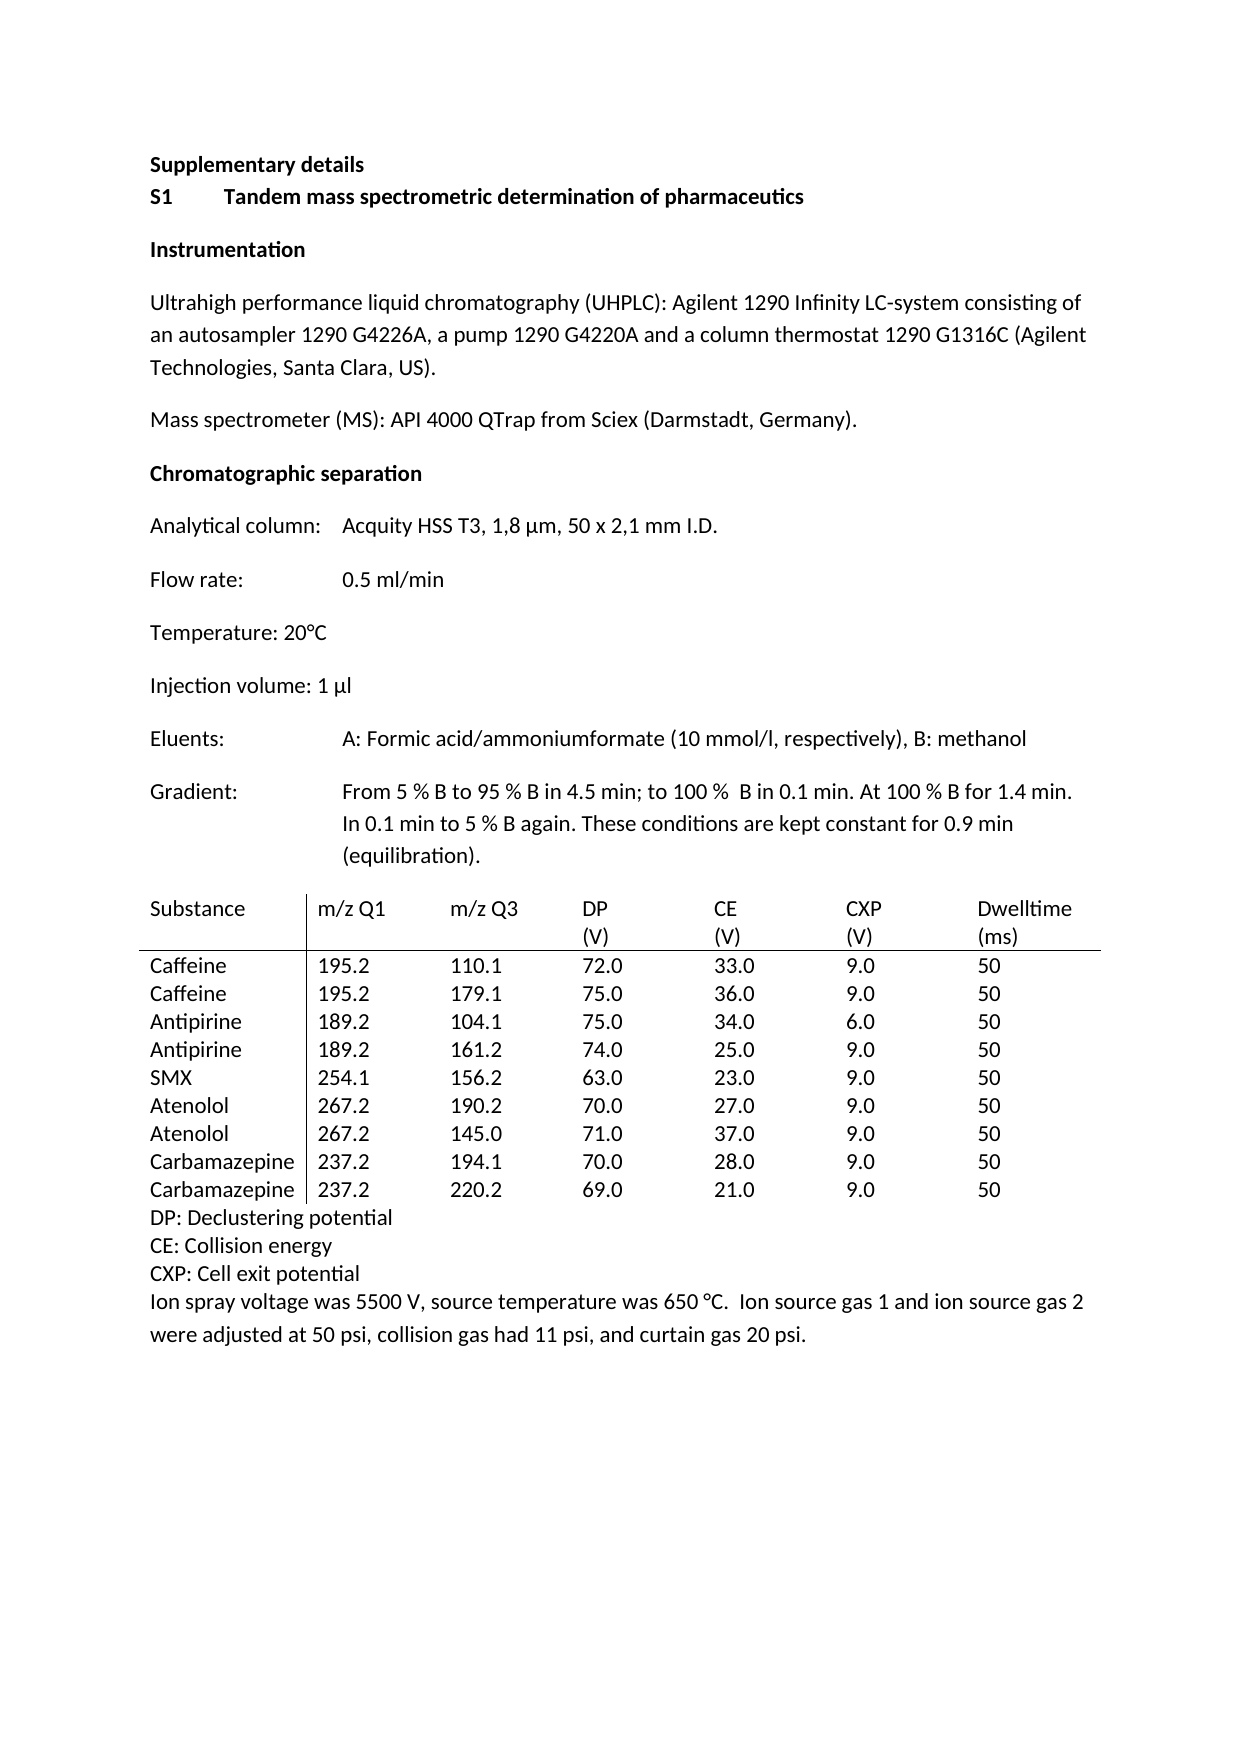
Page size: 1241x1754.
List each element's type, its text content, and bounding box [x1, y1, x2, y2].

table_cell 104.1 [439, 1007, 571, 1035]
text Temperature: 20°C [150, 618, 1090, 646]
table_cell 9.0 [835, 951, 966, 979]
text Chromatographic separation [150, 459, 1090, 487]
table_cell 6.0 [835, 1007, 966, 1035]
table_header m/z Q1 [307, 894, 438, 950]
table_cell 194.1 [439, 1148, 571, 1175]
table_cell 50 [966, 1007, 1101, 1035]
table_cell 195.2 [307, 951, 438, 979]
text Ultrahigh performance liquid chromatography (UHPLC): Agilent 1290 Infinity LC-system consisting of an autosampler 1290 G4226A, a pump 1290 G4220A and a column thermostat 1290 G1316C (Agilent Technologies, Santa Clara, US). [150, 288, 1090, 381]
table_header Substance [139, 894, 306, 950]
table_cell 267.2 [307, 1091, 438, 1119]
table_cell Caffeine [139, 979, 306, 1007]
table_cell 189.2 [307, 1007, 438, 1035]
table_header CXP (V) [835, 894, 966, 950]
table_cell Carbamazepine [139, 1148, 306, 1175]
table_cell 9.0 [835, 1063, 966, 1091]
text Analytical column: Acquity HSS T3, 1,8 µm, 50 x 2,1 mm I.D. [150, 512, 1090, 540]
table_cell 9.0 [835, 1091, 966, 1119]
table_cell 37.0 [703, 1119, 834, 1147]
list S1 Tandem mass spectrometric determination of pharmaceutics [150, 182, 1090, 210]
list Supplementary details [150, 150, 1090, 178]
table_cell 50 [966, 951, 1101, 979]
table_cell 267.2 [307, 1119, 438, 1147]
text Injection volume: 1 µl [150, 671, 1090, 699]
table_cell SMX [139, 1063, 306, 1091]
table_cell 27.0 [703, 1091, 834, 1119]
table_cell 75.0 [571, 1007, 703, 1035]
table_cell 23.0 [703, 1063, 834, 1091]
table_cell Atenolol [139, 1091, 306, 1119]
table_cell 50 [966, 1091, 1101, 1119]
table_header CE (V) [703, 894, 834, 950]
table_cell 161.2 [439, 1035, 571, 1063]
table_cell 220.2 [439, 1175, 571, 1203]
table_cell 237.2 [307, 1175, 438, 1203]
text Instrumentation [150, 235, 1090, 263]
text Ion spray voltage was 5500 V, source temperature was 650 °C. Ion source gas 1 and ion source gas 2 were adjusted at 50 psi, collision gas had 11 psi, and curtain gas 20 psi. [150, 1287, 1090, 1348]
table_cell 21.0 [703, 1175, 834, 1203]
table_cell 110.1 [439, 951, 571, 979]
table_cell 195.2 [307, 979, 438, 1007]
table_cell 71.0 [571, 1119, 703, 1147]
table_header Dwelltime (ms) [966, 894, 1101, 950]
table_cell 70.0 [571, 1148, 703, 1175]
table_cell 25.0 [703, 1035, 834, 1063]
table_header DP (V) [571, 894, 703, 950]
table_cell Carbamazepine [139, 1175, 306, 1203]
table_cell 50 [966, 1148, 1101, 1175]
table_cell 75.0 [571, 979, 703, 1007]
table_cell 36.0 [703, 979, 834, 1007]
table_cell Atenolol [139, 1119, 306, 1147]
table_cell 74.0 [571, 1035, 703, 1063]
table_cell 179.1 [439, 979, 571, 1007]
table_cell 70.0 [571, 1091, 703, 1119]
table_cell 50 [966, 1119, 1101, 1147]
table_cell 50 [966, 979, 1101, 1007]
table_cell 9.0 [835, 1035, 966, 1063]
table_cell 189.2 [307, 1035, 438, 1063]
table_cell 190.2 [439, 1091, 571, 1119]
table_cell 9.0 [835, 979, 966, 1007]
table_cell 156.2 [439, 1063, 571, 1091]
table_cell 69.0 [571, 1175, 703, 1203]
table_cell 33.0 [703, 951, 834, 979]
table_cell Caffeine [139, 951, 306, 979]
table_cell 50 [966, 1175, 1101, 1203]
text DP: Declustering potential CE: Collision energy CXP: Cell exit potential [150, 1203, 1090, 1287]
table_cell 237.2 [307, 1148, 438, 1175]
table_cell 9.0 [835, 1175, 966, 1203]
table_cell 28.0 [703, 1148, 834, 1175]
text Gradient: From 5 % B to 95 % B in 4.5 min; to 100 % B in 0.1 min. At 100 % B for 1.4 min. In 0.1 min to 5 % B again. These conditions are kept constant for 0.9 min (equilibration). [150, 777, 1090, 869]
table_header m/z Q3 [439, 894, 571, 950]
table_cell 9.0 [835, 1119, 966, 1147]
table_cell Antipirine [139, 1007, 306, 1035]
table_cell 145.0 [439, 1119, 571, 1147]
text Flow rate: 0.5 ml/min [150, 565, 1090, 593]
table_cell 63.0 [571, 1063, 703, 1091]
table_cell 72.0 [571, 951, 703, 979]
text Mass spectrometer (MS): API 4000 QTrap from Sciex (Darmstadt, Germany). [150, 406, 1090, 434]
table_cell 9.0 [835, 1148, 966, 1175]
table_cell 254.1 [307, 1063, 438, 1091]
table_cell 34.0 [703, 1007, 834, 1035]
table_cell 50 [966, 1035, 1101, 1063]
table_cell 50 [966, 1063, 1101, 1091]
table_cell Antipirine [139, 1035, 306, 1063]
text Eluents: A: Formic acid/ammoniumformate (10 mmol/l, respectively), B: methanol [150, 724, 1090, 752]
